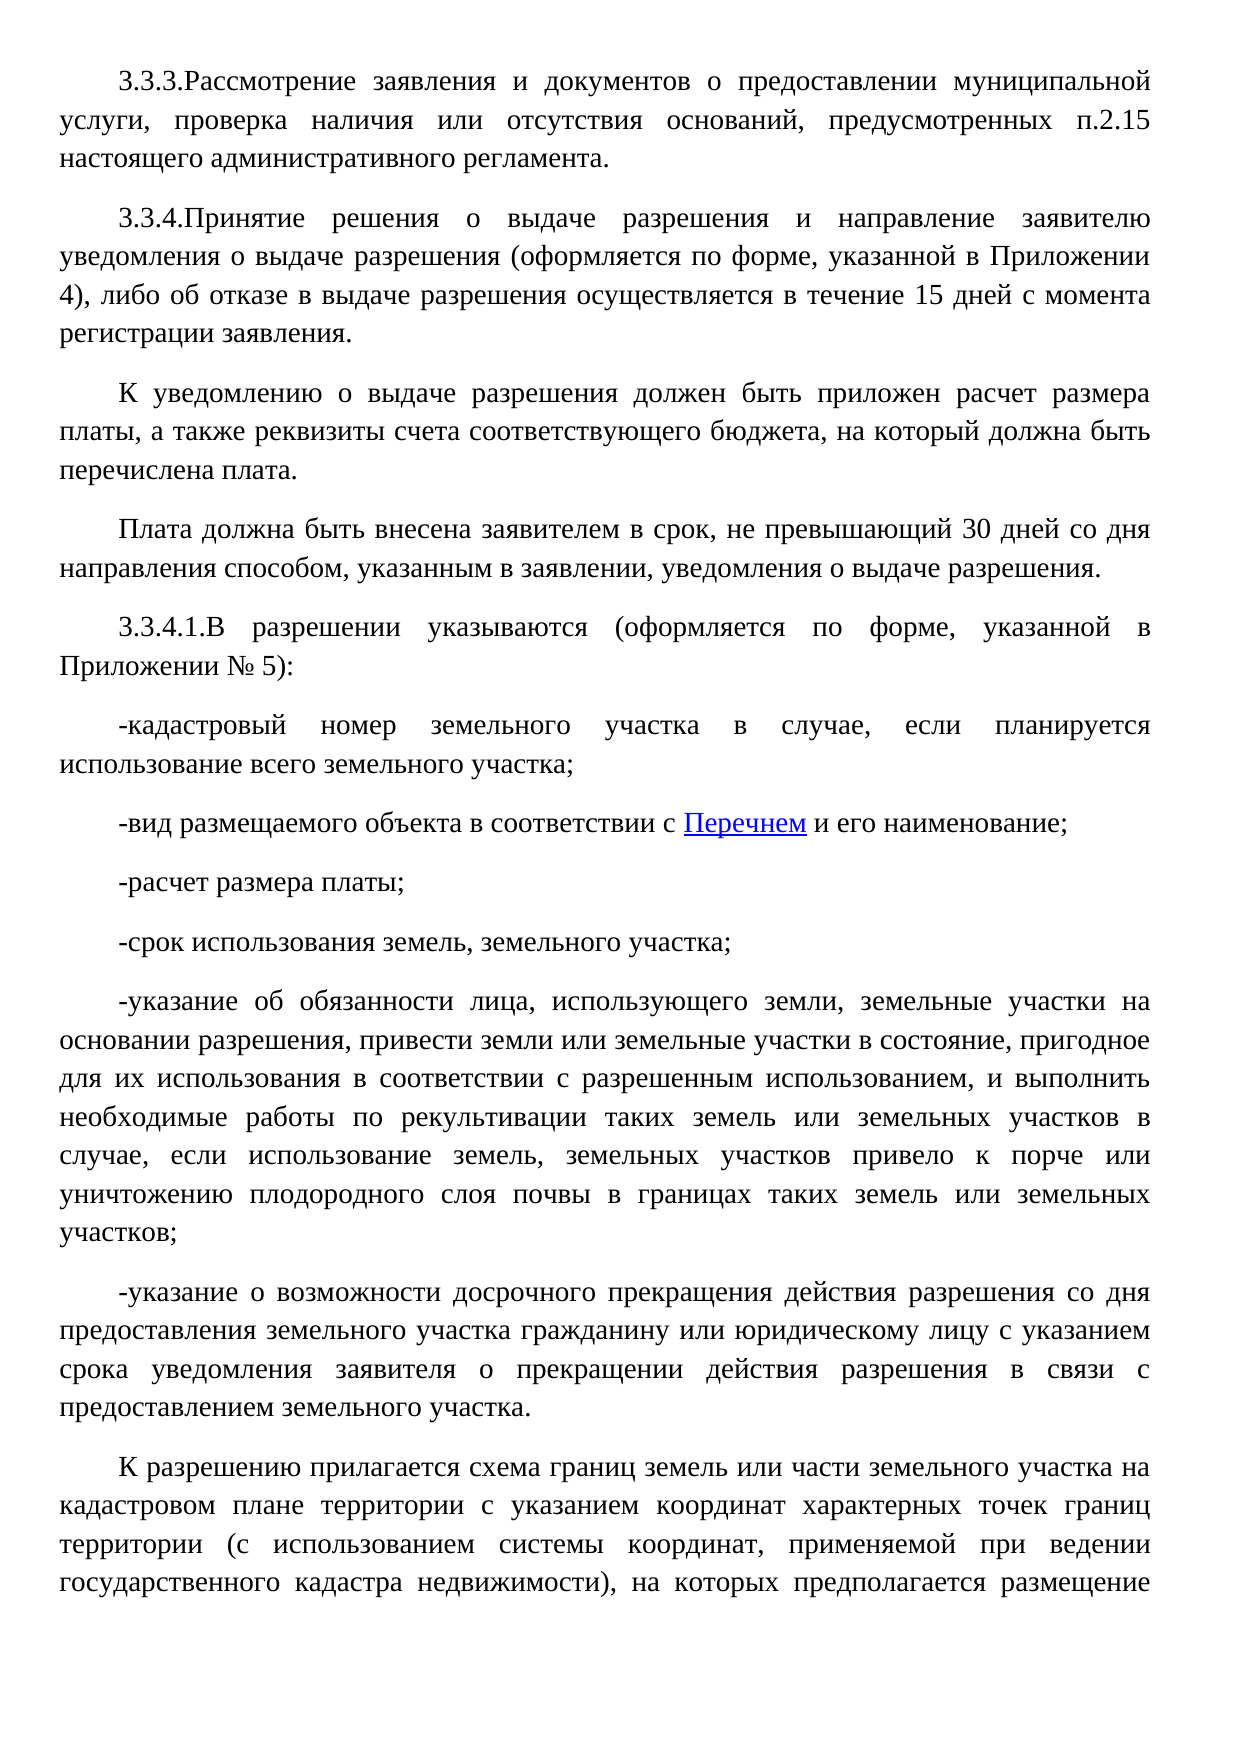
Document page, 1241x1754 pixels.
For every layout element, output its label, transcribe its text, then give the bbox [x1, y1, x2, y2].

text К уведомлению о выдаче разрешения должен быть приложен расчет размера платы, а также реквизиты счета соответствующего бюджета, на который должна быть перечислена плата. [59, 375, 1152, 486]
text -указание об обязанности лица, использующего земли, земельные участки на основании разрешения, привести земли или земельные участки в состояние, пригодное для их использования в соответствии с разрешенным использованием, и выполнить необходимые работы по рекультивации таких земель или земельных участков в случае, если использование земель, земельных участков привело к порче или уничтожению плодородного слоя почвы в границах таких земель или земельных участков; [59, 983, 1152, 1248]
text -вид размещаемого объекта в соответствии с Перечнем и его наименование; [59, 805, 1152, 839]
text Плата должна быть внесена заявителем в срок, не превышающий 30 дней со дня направления способом, указанным в заявлении, уведомления о выдаче разрешения. [59, 511, 1152, 583]
text 3.3.4.Принятие решения о выдаче разрешения и направление заявителю уведомления о выдаче разрешения (оформляется по форме, указанной в Приложении 4), либо об отказе в выдаче разрешения осуществляется в течение 15 дней с момента регистрации заявления. [59, 200, 1152, 349]
text 3.3.3.Рассмотрение заявления и документов о предоставлении муниципальной услуги, проверка наличия или отсутствия оснований, предусмотренных п.2.15 настоящего административного регламента. [59, 63, 1152, 174]
text -срок использования земель, земельного участка; [59, 924, 1152, 957]
text -расчет размера платы; [59, 864, 1152, 898]
text -указание о возможности досрочного прекращения действия разрешения со дня предоставления земельного участка гражданину или юридическому лицу с указанием срока уведомления заявителя о прекращении действия разрешения в связи с предоставлением земельного участка. [59, 1274, 1152, 1423]
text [59, 1449, 1152, 1598]
text -кадастровый номер земельного участка в случае, если планируется использование всего земельного участка; [59, 707, 1152, 779]
text 3.3.4.1.В разрешении указываются (оформляется по форме, указанной в Приложении № 5): [59, 609, 1152, 681]
